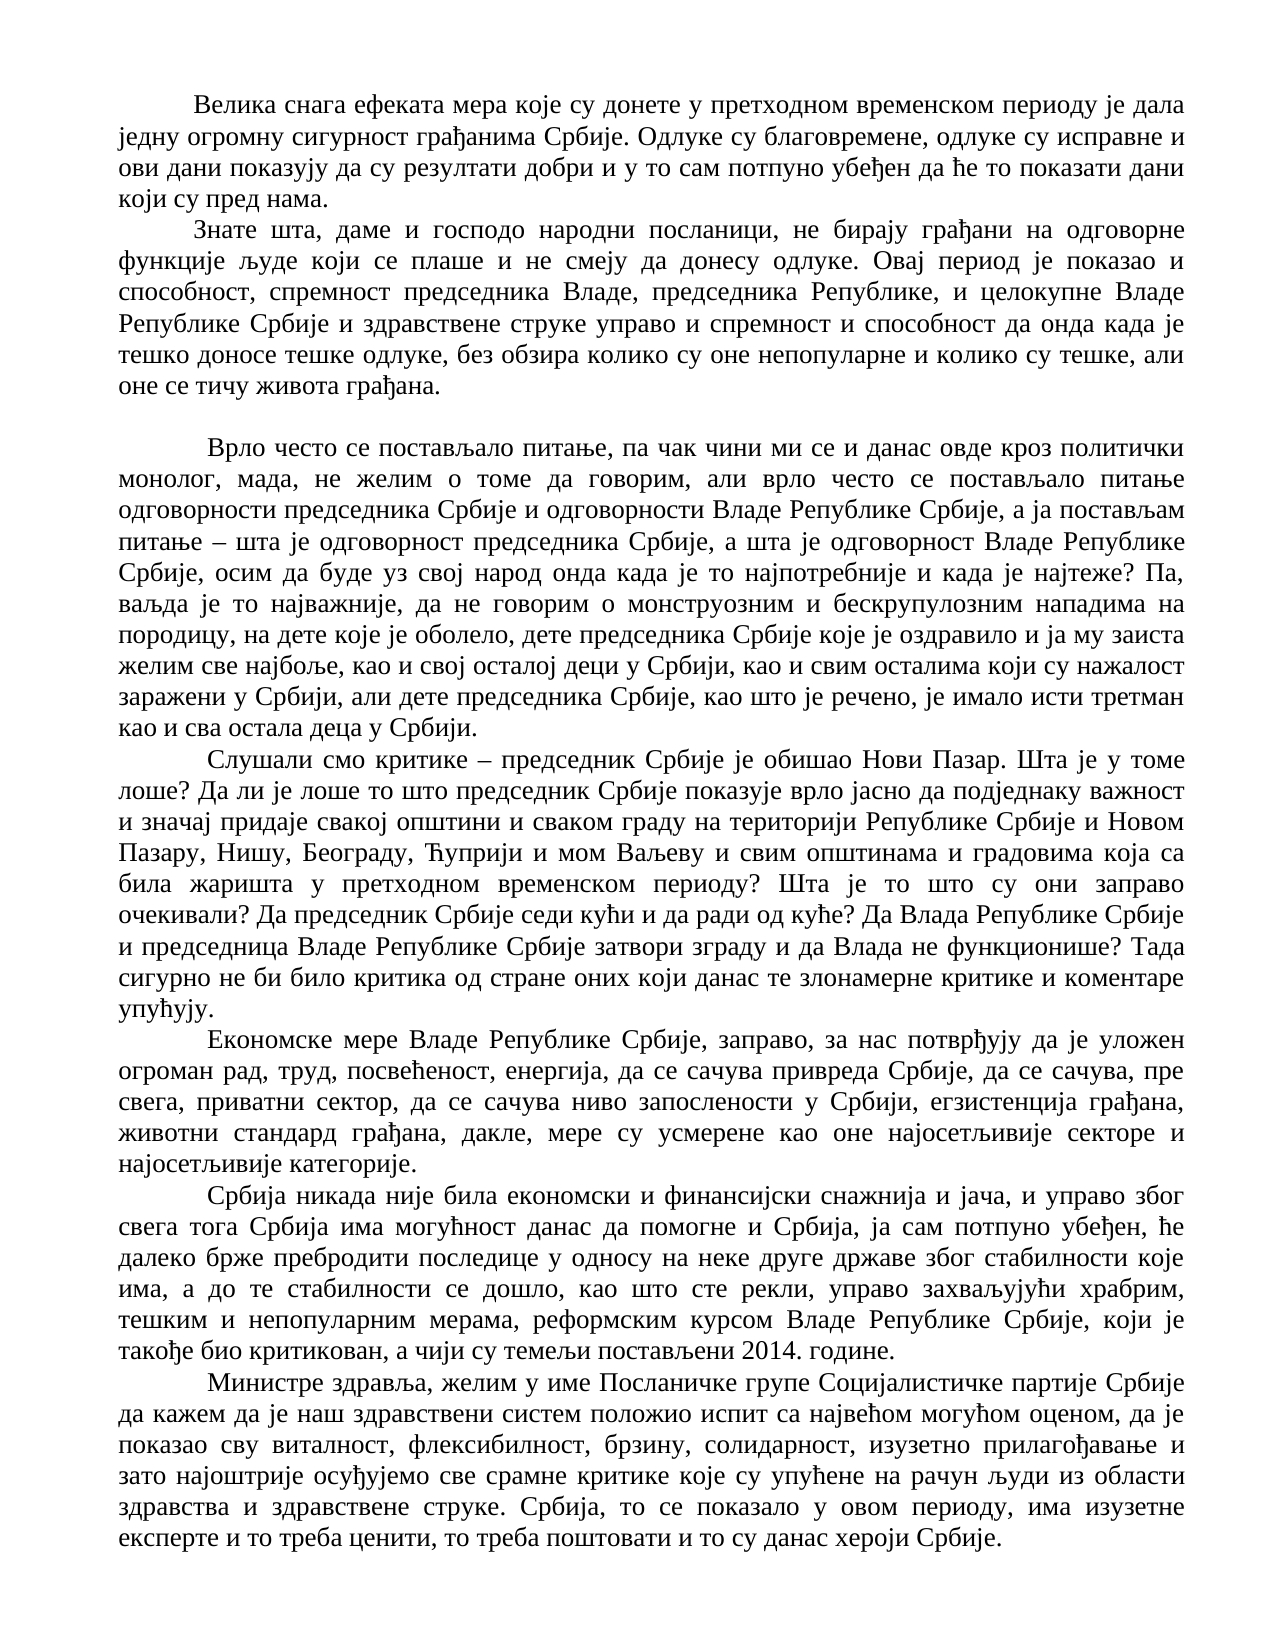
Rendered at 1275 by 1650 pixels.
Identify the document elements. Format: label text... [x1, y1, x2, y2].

text Слушали смо критике – председник Србије је обишао Нови Пазар. Шта је у томе лоше? Да ли је лоше то што председник Србије показује врло јасно да подједнаку важност и значај придаје свакој општини и сваком граду на територији Републике Србије и Новом Пазару, Нишу, Београду, Ћуприји и мом Ваљеву и свим општинама и градовима која са била жаришта у претходном временском периоду? Шта је то што су они заправо очекивали? Да председник Србије седи кући и да ради од куће? Да Влада Републике Србије и председница Владе Републике Србије затвори зграду и да Влада не функционише? Тада сигурно не би било критика од стране оних који данас те злонамерне критике и коментаре упућују. [118, 743, 1186, 1023]
text Знате шта, даме и господо народни посланици, не бирају грађани на одговорне функције људе који се плаше и не смеју да донесу одлуке. Овај период је показао и способност, спремност председника Владе, председника Републике, и целокупне Владе Републике Србије и здравствене струке управо и спремност и способност да онда када је тешко доносе тешке одлуке, без обзира колико су оне непопуларне и колико су тешке, али оне се тичу живота грађана. [118, 213, 1186, 400]
text Србија никада није била економски и финансијски снажнија и јача, и управо због свега тога Србија има могућност данас да помогне и Србија, ја сам потпуно убеђен, ће далеко брже пребродити последице у односу на неке друге државе због стабилности које има, а до те стабилности се дошло, као што сте рекли, управо захваљујући храбрим, тешким и непопуларним мерама, реформским курсом Владе Републике Србије, који је такође био критикован, а чији су темељи постављени 2014. године. [118, 1179, 1186, 1366]
text Врло често се постављало питање, па чак чини ми се и данас овде кроз политички монолог, мада, не желим о томе да говорим, али врло често се постављало питање одговорности председника Србије и одговорности Владе Републике Србије, а ја постављам питање – шта је одговорност председника Србије, а шта је одговорност Владе Републике Србије, осим да буде уз свој народ онда када је то најпотребније и када је најтеже? Па, ваљда је то најважније, да не говорим о монструозним и бескрупулозним нападима на породицу, на дете које је оболело, дете председника Србије које је оздравило и ја му заиста желим све најбоље, као и свој осталој деци у Србији, као и свим осталима који су нажалост заражени у Србији, али дете председника Србије, као што је речено, је имало исти третман као и сва остала деца у Србији. [118, 431, 1186, 743]
text Министре здравља, желим у име Посланичке групе Социјалистичке партије Србије да кажем да је наш здравствени систем положио испит са највећом могућом оценом, да је показао сву виталност, флексибилност, брзину, солидарност, изузетно прилагођавање и зато најоштрије осуђујемо све срамне критике које су упућене на рачун људи из области здравства и здравствене струке. Србија, то се показало у овом периоду, има изузетне експерте и то треба ценити, то треба поштовати и то су данас хероји Србије. [118, 1366, 1186, 1552]
text Велика снага ефеката мера које су донете у претходном временском периоду је дала једну огромну сигурност грађанима Србије. Одлуке су благовремене, одлуке су исправне и ови дани показују да су резултати добри и у то сам потпуно убеђен да ће то показати дани који су пред нама. [118, 89, 1186, 213]
text Економске мере Владе Републике Србије, заправо, за нас потврђују да је уложен огроман рад, труд, посвећеност, енергија, да се сачува привреда Србије, да се сачува, пре свега, приватни сектор, да се сачува ниво запослености у Србији, егзистенција грађана, животни стандард грађана, дакле, мере су усмерене као оне најосетљивије секторе и најосетљивије категорије. [118, 1023, 1186, 1179]
